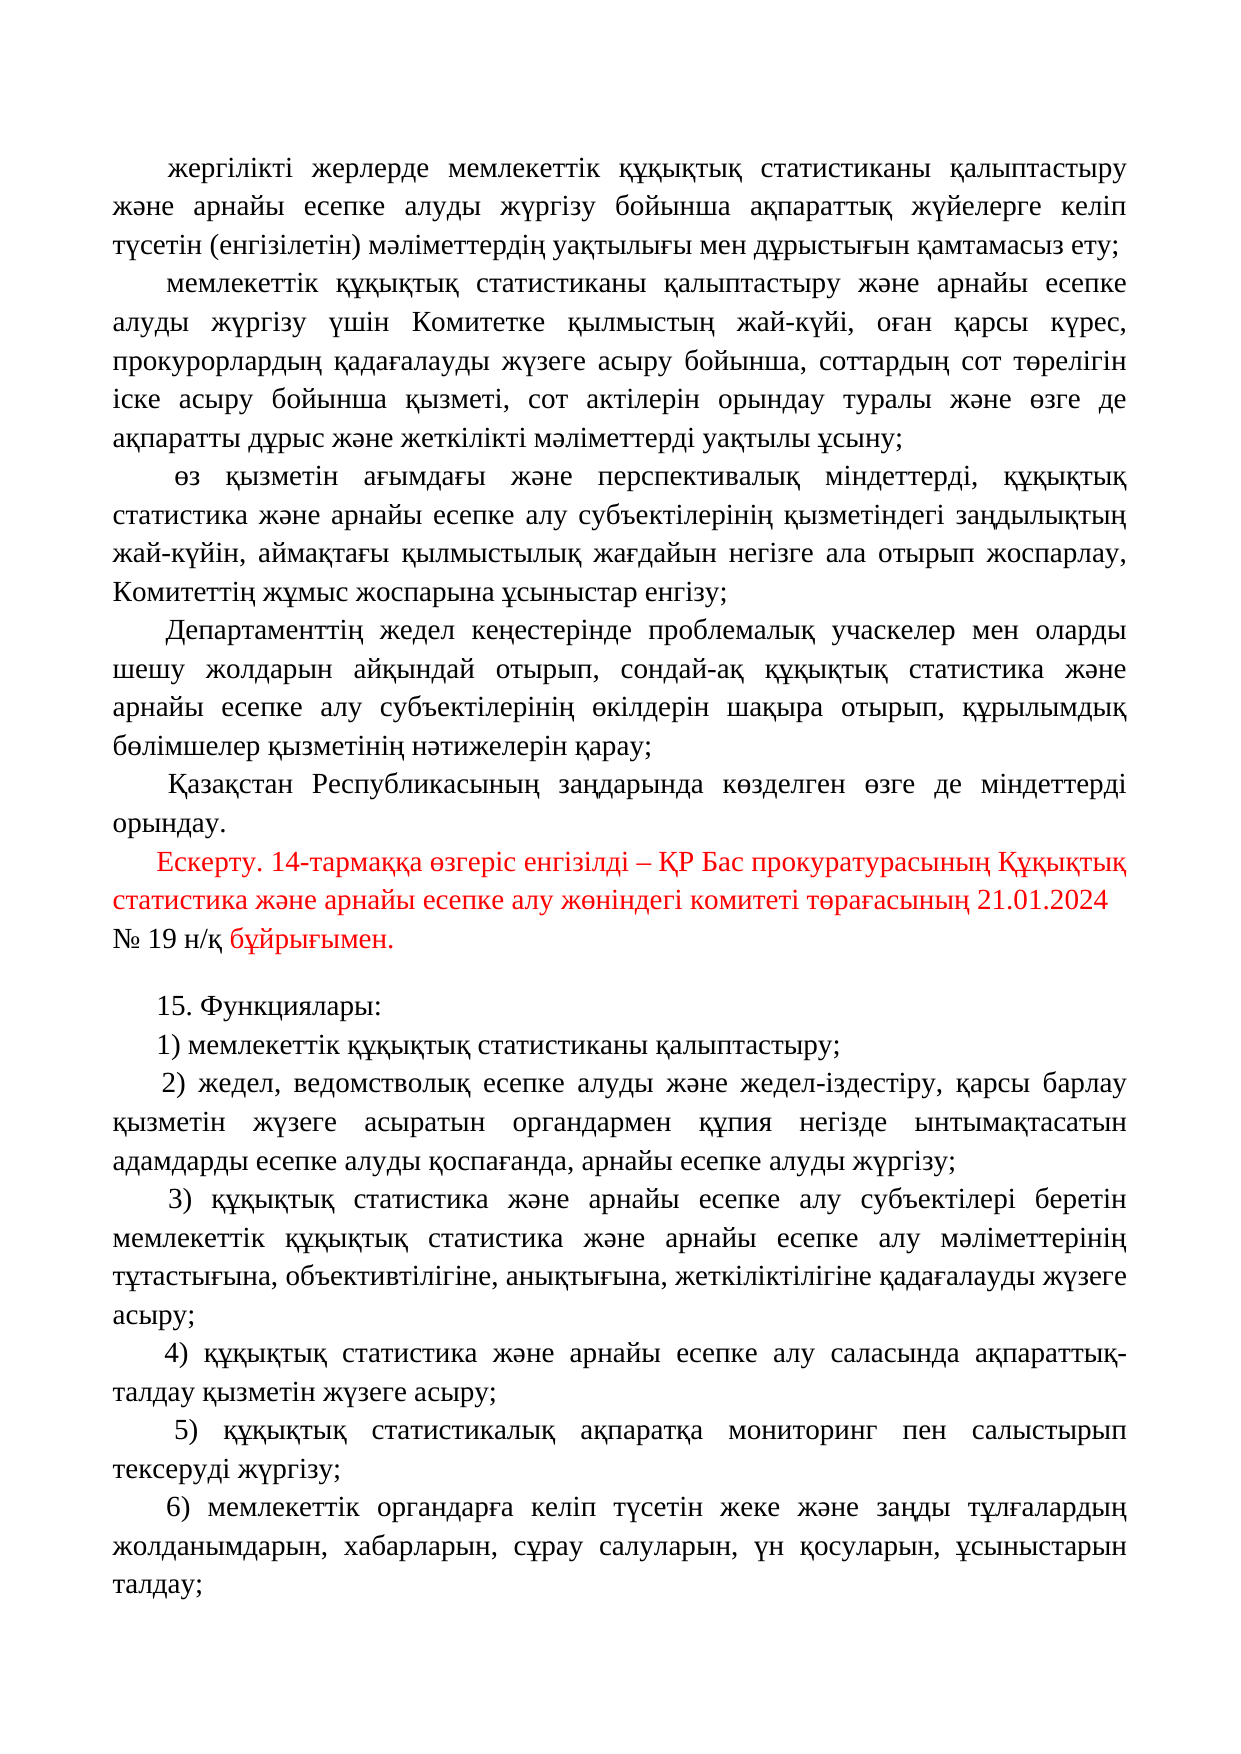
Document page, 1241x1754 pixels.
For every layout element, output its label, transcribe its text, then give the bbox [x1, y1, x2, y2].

text өз қызметін ағымдағы және перспективалық міндеттерді, құқықтық статистика және арнайы есепке алу субъектілерінің қызметіндегі заңдылықтың жай-күйін, аймақтағы қылмыстылық жағдайын негізге ала отырып жоспарлау, Комитеттің жұмыс жоспарына ұсыныстар енгізу; [112, 458, 1128, 607]
text 4) құқықтық статистика және арнайы есепке алу саласында ақпараттық-талдау қызметін жүзеге асыру; [112, 1335, 1128, 1407]
text Ескерту. 14-тармаққа өзгеріс енгізілді – ҚР Бас прокуратурасының Құқықтық статистика және арнайы есепке алу жөніндегі комитеті төрағасының 21.01.2024 № 19 н/қ бұйрығымен. [112, 844, 1128, 984]
text 15. Функциялары: [112, 988, 1128, 1022]
text Департаменттің жедел кеңестерінде проблемалық учаскелер мен оларды шешу жолдарын айқындай отырып, сондай-ақ құқықтық статистика және арнайы есепке алу субъектілерінің өкілдерін шақыра отырып, құрылымдық бөлімшелер қызметінің нәтижелерін қарау; [112, 612, 1128, 762]
text жергілікті жерлерде мемлекеттік құқықтық статистиканы қалыптастыру және арнайы есепке алуды жүргізу бойынша ақпараттық жүйелерге келіп түсетін (енгізілетін) мәліметтердің уақтылығы мен дұрыстығын қамтамасыз ету; [112, 150, 1128, 261]
text Қазақстан Республикасының заңдарында көзделген өзге де міндеттерді орындау. [112, 767, 1128, 839]
text мемлекеттік құқықтық статистиканы қалыптастыру және арнайы есепке алуды жүргізу үшін Комитетке қылмыстың жай-күйі, оған қарсы күрес, прокурорлардың қадағалауды жүзеге асыру бойынша, соттардың сот төрелігін іске асыру бойынша қызметі, сот актілерін орындау туралы және өзге де ақпаратты дұрыс және жеткілікті мәліметтерді уақтылы ұсыну; [112, 266, 1128, 453]
text 2) жедел, ведомстволық есепке алуды және жедел-іздестіру, қарсы барлау қызметін жүзеге асыратын органдармен құпия негізде ынтымақтасатын адамдарды есепке алуды қоспағанда, арнайы есепке алуды жүргiзу; [112, 1066, 1128, 1176]
text 3) құқықтық статистика және арнайы есепке алу субъектiлерi беретiн мемлекеттiк құқықтық статистика және арнайы есепке алу мәлiметтерiнiң тұтастығына, объективтiлiгiне, анықтығына, жеткiлiктiлiгiне қадағалауды жүзеге асыру; [112, 1181, 1128, 1330]
text 1) мемлекеттік құқықтық статистиканы қалыптастыру; [112, 1027, 1128, 1061]
text 5) құқықтық статистикалық ақпаратқа мониторинг пен салыстырып тексеруді жүргізу; [112, 1412, 1128, 1484]
text 6) мемлекеттік органдарға келіп түсетін жеке және заңды тұлғалардың жолданымдарын, хабарларын, сұрау салуларын, үн қосуларын, ұсыныстарын талдау; [112, 1489, 1128, 1600]
